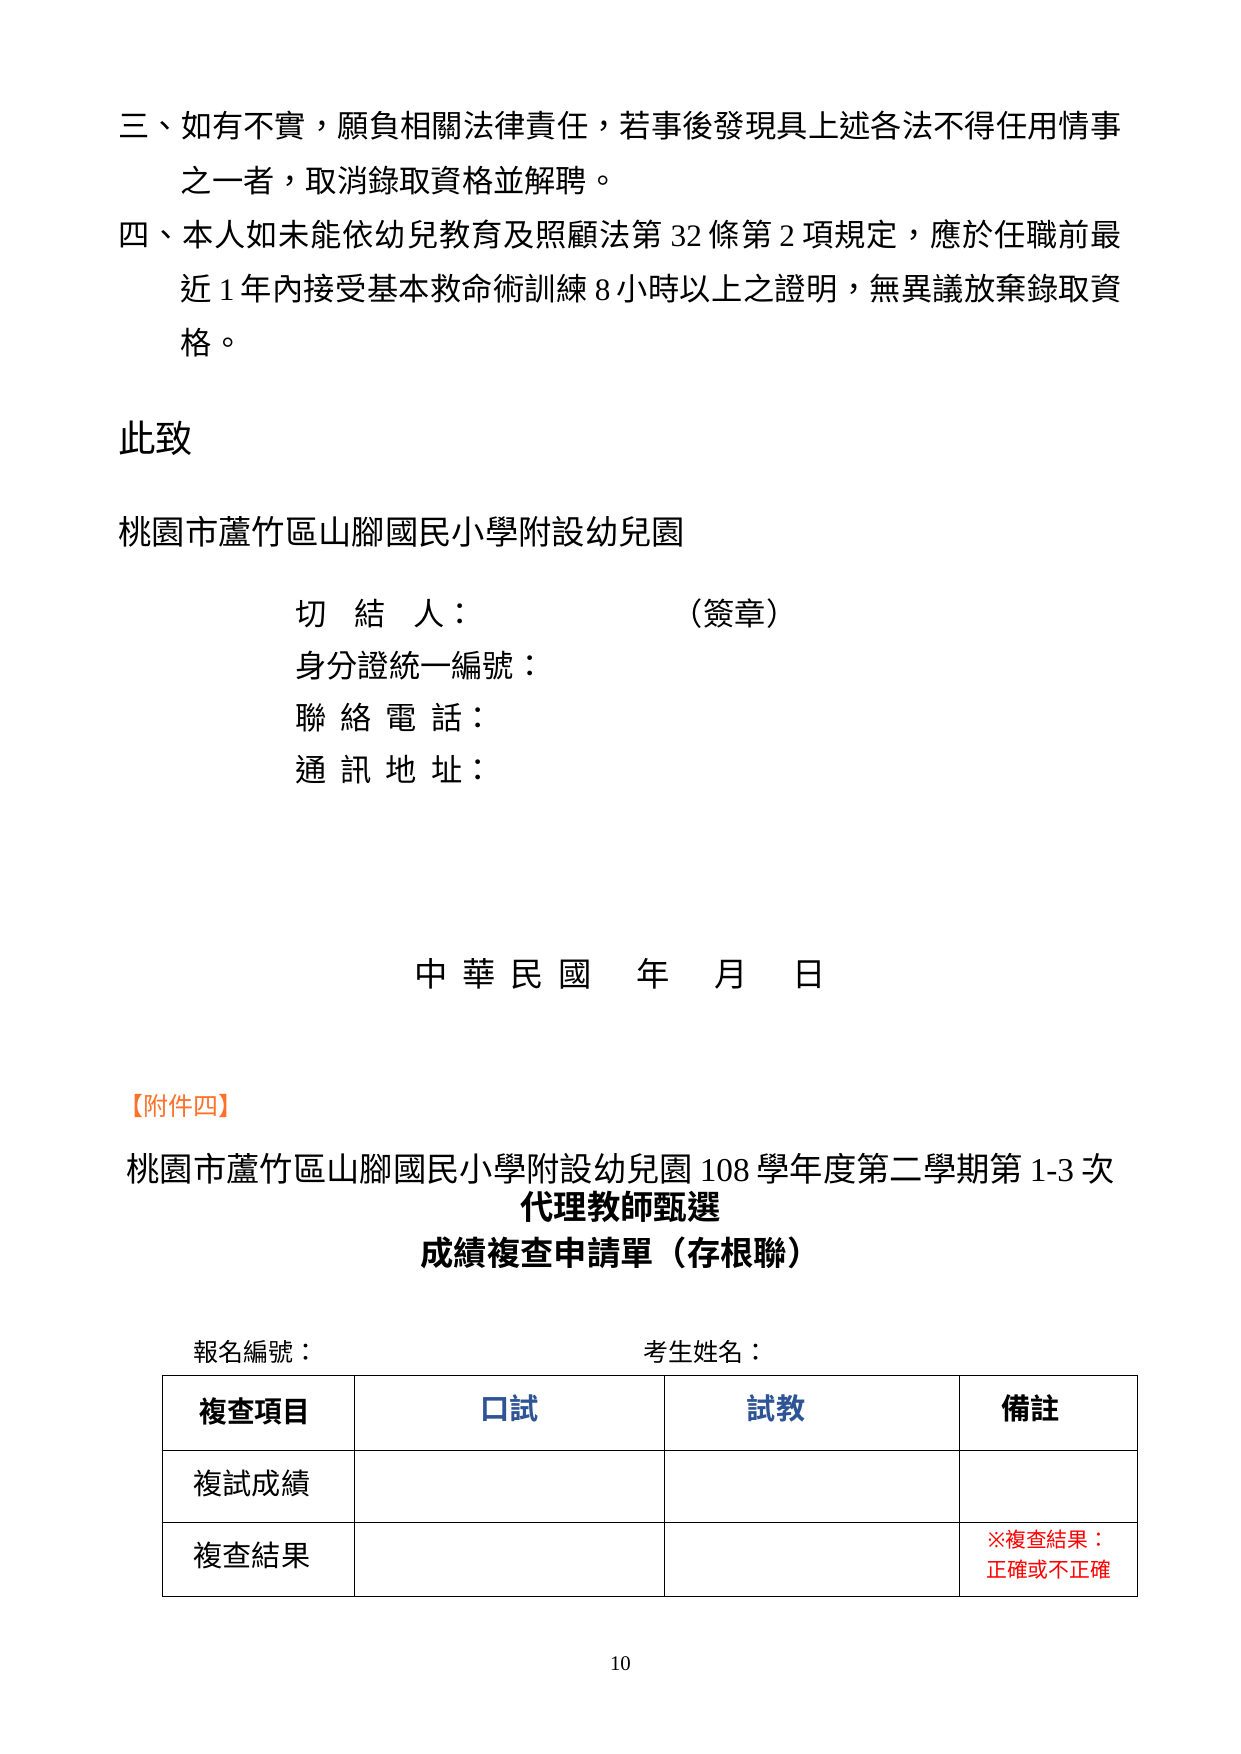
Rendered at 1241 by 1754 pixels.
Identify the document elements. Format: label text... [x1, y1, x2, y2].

text 桃園市蘆竹區山腳國民小學附設幼兒園108學年度第二學期第1-3次代理教師甄選 [118, 1152, 1122, 1227]
text 報名編號： 考生姓名： [193, 1333, 977, 1369]
table_cell [960, 1451, 1137, 1522]
table_header 口試 [355, 1376, 664, 1450]
text 三、如有不實，願負相關法律責任，若事後發現具上述各法不得任用情事之一者，取消錄取資格並解聘。 [118, 94, 1122, 203]
text 中 華 民 國 年 月 日 [118, 948, 1122, 996]
text 桃園市蘆竹區山腳國民小學附設幼兒園 [118, 506, 1122, 554]
table_cell 複試成績 [163, 1451, 354, 1522]
text 通 訊 地 址： [295, 739, 1122, 792]
text 此致 [118, 408, 1122, 463]
table_cell [355, 1451, 664, 1522]
table_header 複查項目 [163, 1376, 354, 1450]
text 切 結 人： （簽章） [295, 583, 1122, 635]
text 成績複查申請單（存根聯） [118, 1227, 1122, 1275]
table_header 備註 [960, 1376, 1137, 1450]
text 聯 絡 電 話： [295, 687, 1122, 739]
table_cell [665, 1523, 959, 1596]
text 四、本人如未能依幼兒教育及照顧法第32條第2項規定，應於任職前最近1年內接受基本救命術訓練8小時以上之證明，無異議放棄錄取資格。 [118, 203, 1122, 365]
table_cell 複查結果 [163, 1523, 354, 1596]
table_cell ※複查結果： 正確或不正確 [960, 1523, 1137, 1596]
text 身分證統一編號： [295, 635, 1122, 687]
table_cell [355, 1523, 664, 1596]
text 【附件四】 [118, 1087, 1122, 1123]
table_header 試教 [665, 1376, 959, 1450]
table_cell [665, 1451, 959, 1522]
